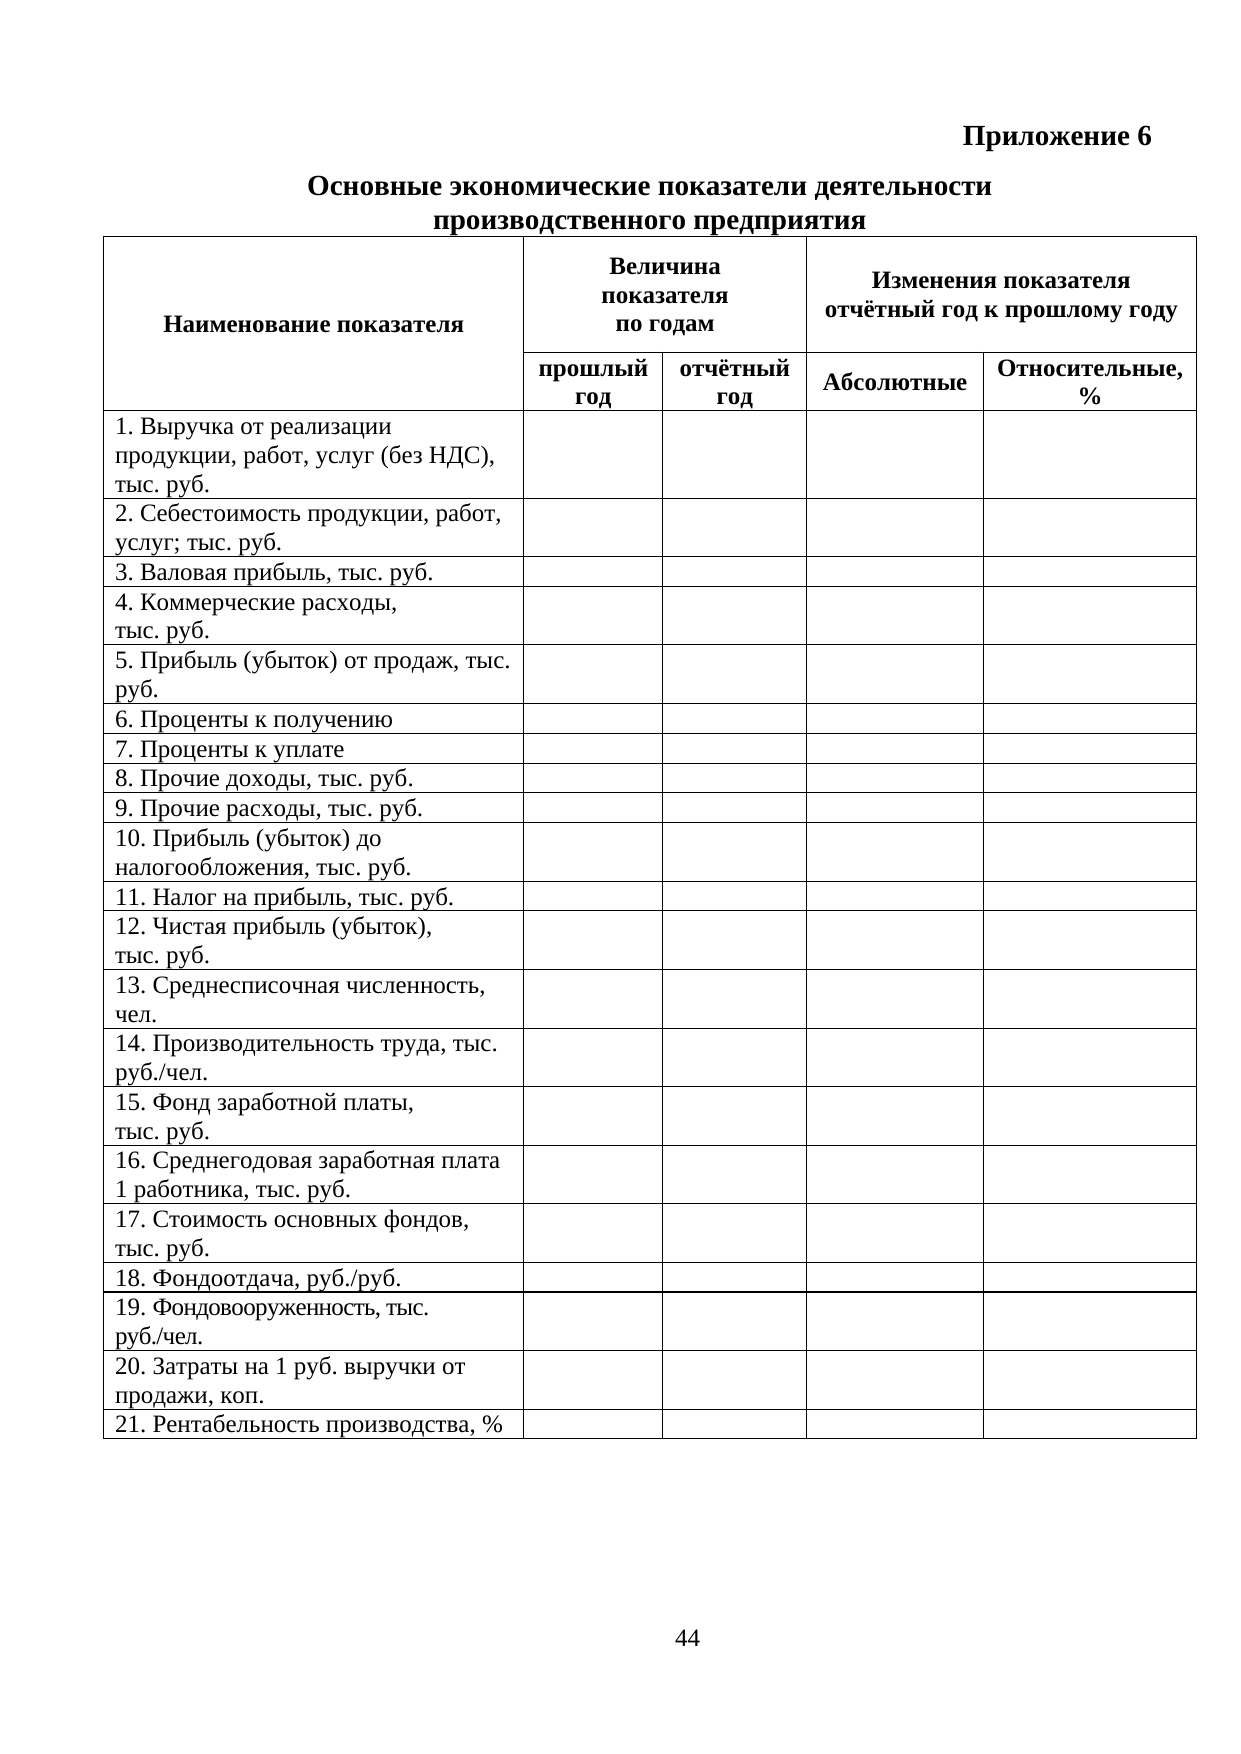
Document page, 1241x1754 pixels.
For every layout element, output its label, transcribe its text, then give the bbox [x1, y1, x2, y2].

table_cell [807, 1029, 983, 1086]
table_cell [984, 704, 1196, 733]
table_cell 7. Проценты к уплате [104, 734, 523, 762]
table_cell [807, 1351, 983, 1408]
table_cell [524, 1029, 662, 1086]
table_cell [663, 911, 806, 969]
table_cell 4. Коммерческие расходы, тыс. руб. [104, 587, 523, 644]
table_cell 15. Фонд заработной платы, тыс. руб. [104, 1087, 523, 1144]
table_cell [663, 1204, 806, 1262]
table_cell [663, 882, 806, 910]
table_cell [524, 587, 662, 644]
table_cell 11. Налог на прибыль, тыс. руб. [104, 882, 523, 910]
table_cell 14. Производительность труда, тыс. руб./чел. [104, 1029, 523, 1086]
table_cell [663, 1293, 806, 1350]
table_cell [663, 970, 806, 1027]
table_cell [663, 1087, 806, 1144]
table_cell [524, 1204, 662, 1262]
table_cell [524, 557, 662, 586]
table_cell [807, 704, 983, 733]
table_cell [524, 911, 662, 969]
table_cell [807, 499, 983, 556]
table_cell [984, 970, 1196, 1027]
table_cell [663, 499, 806, 556]
table_cell [524, 1293, 662, 1350]
table_cell 17. Стоимость основных фондов, тыс. руб. [104, 1204, 523, 1262]
table_cell 6. Проценты к получению [104, 704, 523, 733]
table_cell [663, 823, 806, 881]
table_cell [663, 587, 806, 644]
table_cell 18. Фондоотдача, руб./руб. [104, 1263, 523, 1291]
table_cell [524, 645, 662, 703]
table_cell [524, 499, 662, 556]
table_cell [807, 734, 983, 762]
table_cell [524, 1263, 662, 1291]
table_cell [807, 1087, 983, 1144]
table_cell [524, 704, 662, 733]
table_cell [984, 1293, 1196, 1350]
table_cell [663, 704, 806, 733]
table_cell [524, 764, 662, 792]
table_header Величина показателя по годам [524, 237, 806, 352]
table_cell [807, 793, 983, 822]
table_cell [663, 557, 806, 586]
table_cell [807, 645, 983, 703]
table_cell [807, 1410, 983, 1438]
table_cell [807, 1293, 983, 1350]
table_cell Абсолютные [807, 353, 983, 410]
table_cell 5. Прибыль (убыток) от продаж, тыс. руб. [104, 645, 523, 703]
table_cell [984, 1410, 1196, 1438]
table_cell [807, 1204, 983, 1262]
table_cell [807, 823, 983, 881]
table_cell 8. Прочие доходы, тыс. руб. [104, 764, 523, 792]
table_cell [663, 1263, 806, 1291]
table_cell [807, 1263, 983, 1291]
table_cell 2. Себестоимость продукции, работ, услуг; тыс. руб. [104, 499, 523, 556]
table_cell [524, 1146, 662, 1203]
table_cell [984, 734, 1196, 762]
text Приложение 6 [148, 118, 1152, 152]
table_cell [663, 734, 806, 762]
table_cell [663, 1029, 806, 1086]
table_cell прошлый год [524, 353, 662, 410]
table_cell 19. Фондовооруженность, тыс. руб./чел. [104, 1293, 523, 1350]
table_cell [984, 557, 1196, 586]
table_cell [524, 734, 662, 762]
table_cell [984, 1204, 1196, 1262]
table_cell [984, 882, 1196, 910]
table_cell [524, 1410, 662, 1438]
table_cell [984, 499, 1196, 556]
table_cell [984, 1029, 1196, 1086]
table_header Наименование показателя [104, 237, 523, 410]
table_cell [807, 557, 983, 586]
table_cell [663, 411, 806, 497]
table_cell [663, 1146, 806, 1203]
table_cell 10. Прибыль (убыток) до налогообложения, тыс. руб. [104, 823, 523, 881]
table_cell [807, 587, 983, 644]
table_cell [807, 970, 983, 1027]
table_cell [663, 1410, 806, 1438]
table_cell 20. Затраты на 1 руб. выручки от продажи, коп. [104, 1351, 523, 1408]
table_cell 16. Среднегодовая заработная плата 1 работника, тыс. руб. [104, 1146, 523, 1203]
table_header Изменения показателя отчётный год к прошлому году [807, 237, 1196, 352]
table_cell [807, 882, 983, 910]
table_cell [524, 970, 662, 1027]
table_cell [807, 1146, 983, 1203]
table_cell [984, 1087, 1196, 1144]
table_cell 13. Среднесписочная численность, чел. [104, 970, 523, 1027]
table_cell отчётный год [663, 353, 806, 410]
table_cell [524, 882, 662, 910]
table_cell [984, 793, 1196, 822]
table_cell 12. Чистая прибыль (убыток), тыс. руб. [104, 911, 523, 969]
table_cell [807, 911, 983, 969]
table_cell [524, 823, 662, 881]
table_cell Относительные, % [984, 353, 1196, 410]
text Основные экономические показатели деятельности [148, 168, 1152, 202]
table_cell [663, 1351, 806, 1408]
table_cell 1. Выручка от реализации продукции, работ, услуг (без НДС), тыс. руб. [104, 411, 523, 497]
table_cell [524, 1351, 662, 1408]
table_cell [663, 793, 806, 822]
table_cell [524, 1087, 662, 1144]
table_cell [984, 1146, 1196, 1203]
table_cell [524, 793, 662, 822]
text производственного предприятия [148, 202, 1152, 236]
table_cell [524, 411, 662, 497]
table_cell [984, 823, 1196, 881]
table_cell [984, 764, 1196, 792]
table_cell [984, 1263, 1196, 1291]
table_cell [984, 587, 1196, 644]
table_cell 21. Рентабельность производства, % [104, 1410, 523, 1438]
table_cell 3. Валовая прибыль, тыс. руб. [104, 557, 523, 586]
table_cell [807, 411, 983, 497]
table_cell [984, 411, 1196, 497]
table_cell [984, 1351, 1196, 1408]
table_cell [663, 764, 806, 792]
table_cell [984, 645, 1196, 703]
table_cell [807, 764, 983, 792]
table_cell 9. Прочие расходы, тыс. руб. [104, 793, 523, 822]
table_cell [663, 645, 806, 703]
table_cell [984, 911, 1196, 969]
